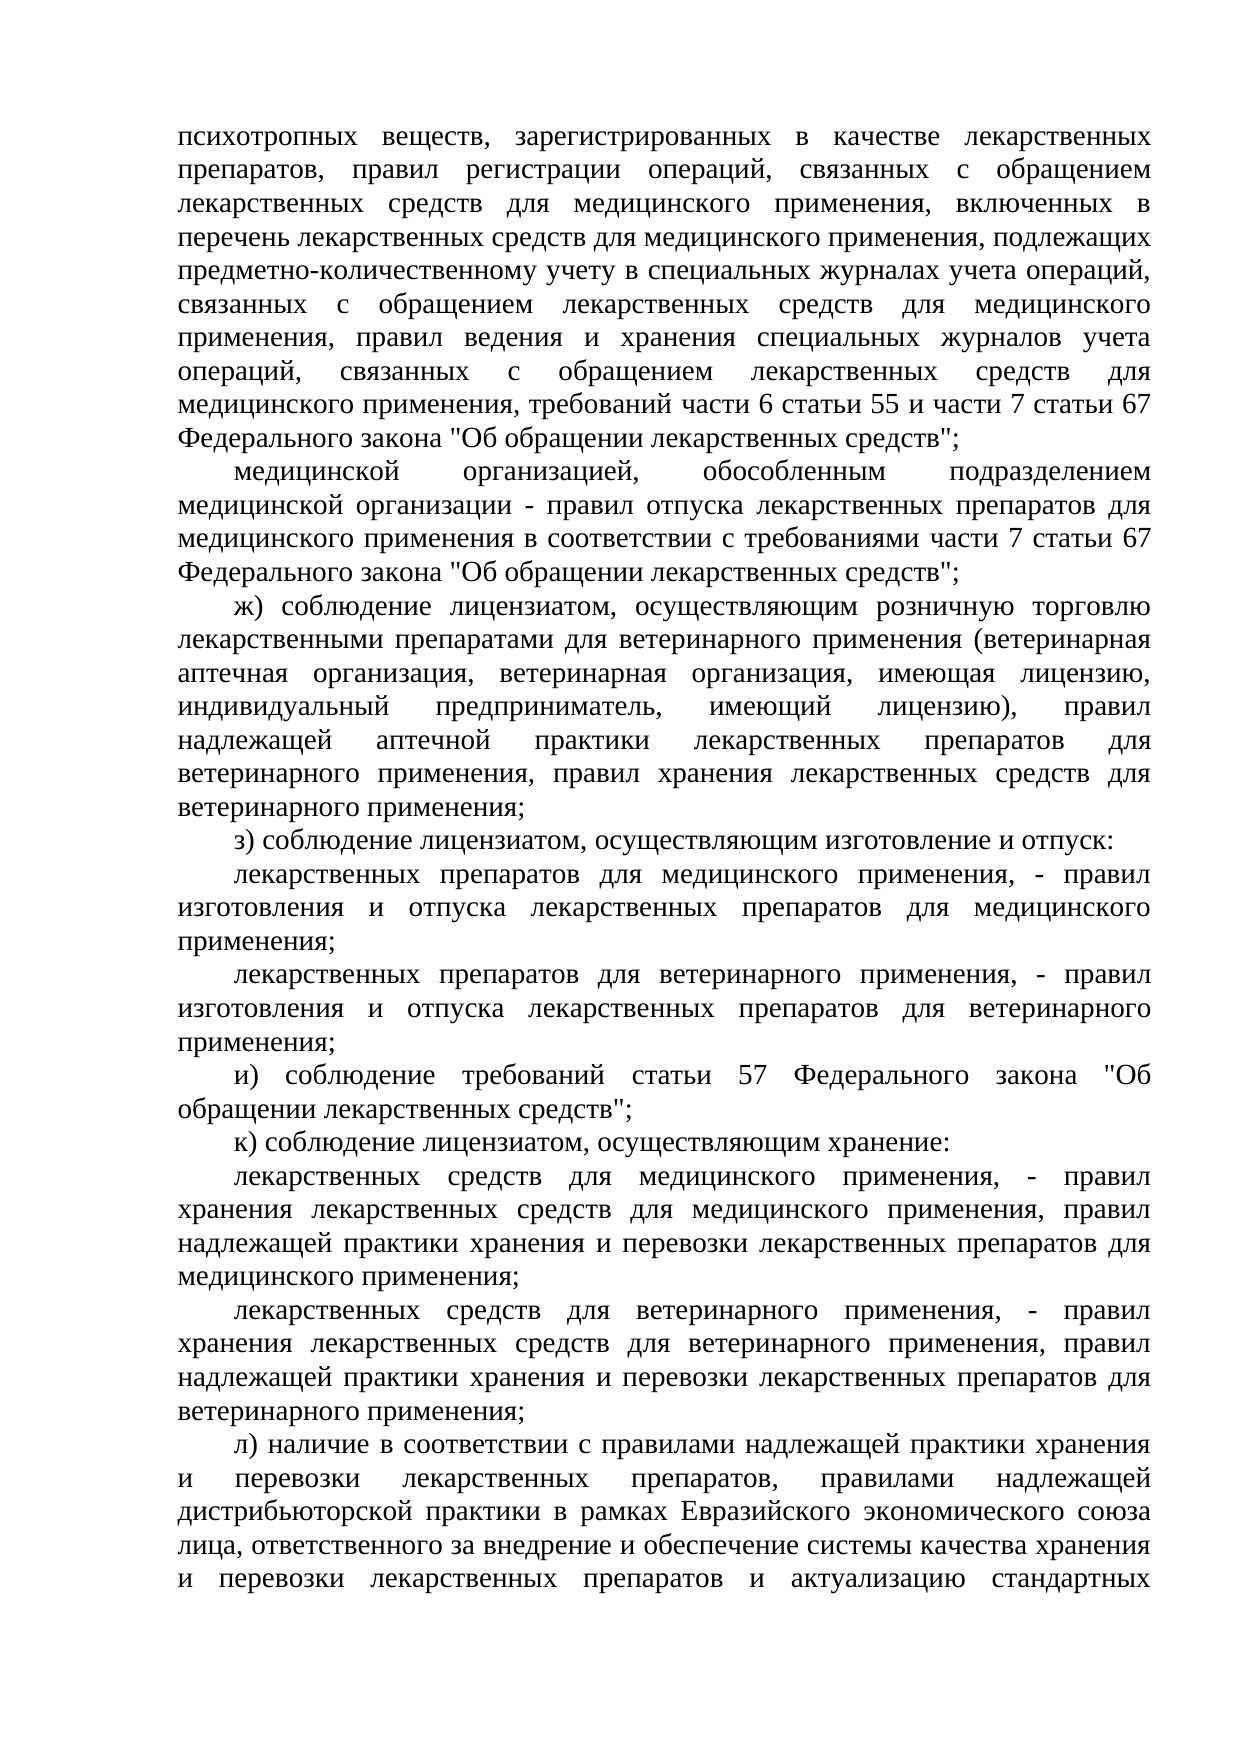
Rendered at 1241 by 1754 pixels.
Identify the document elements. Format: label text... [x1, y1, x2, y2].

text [177, 118, 1152, 453]
text ж) соблюдение лицензиатом, осуществляющим розничную торговлю лекарственными препаратами для ветеринарного применения (ветеринарная аптечная организация, ветеринарная организация, имеющая лицензию, индивидуальный предприниматель, имеющий лицензию), правил надлежащей аптечной практики лекарственных препаратов для ветеринарного применения, правил хранения лекарственных средств для ветеринарного применения; [177, 588, 1152, 822]
text медицинской организацией, обособленным подразделением медицинской организации - правил отпуска лекарственных препаратов для медицинского применения в соответствии с требованиями части 7 статьи 67 Федерального закона "Об обращении лекарственных средств"; [177, 453, 1152, 588]
text лекарственных средств для ветеринарного применения, - правил хранения лекарственных средств для ветеринарного применения, правил надлежащей практики хранения и перевозки лекарственных препаратов для ветеринарного применения; [177, 1292, 1152, 1426]
text лекарственных препаратов для ветеринарного применения, - правил изготовления и отпуска лекарственных препаратов для ветеринарного применения; [177, 957, 1152, 1057]
text и) соблюдение требований статьи 57 Федерального закона "Об обращении лекарственных средств"; [177, 1057, 1152, 1124]
text лекарственных препаратов для медицинского применения, - правил изготовления и отпуска лекарственных препаратов для медицинского применения; [177, 856, 1152, 957]
text лекарственных средств для медицинского применения, - правил хранения лекарственных средств для медицинского применения, правил надлежащей практики хранения и перевозки лекарственных препаратов для медицинского применения; [177, 1158, 1152, 1292]
text з) соблюдение лицензиатом, осуществляющим изготовление и отпуск: [177, 822, 1152, 856]
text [177, 1426, 1152, 1594]
text к) соблюдение лицензиатом, осуществляющим хранение: [177, 1124, 1152, 1158]
